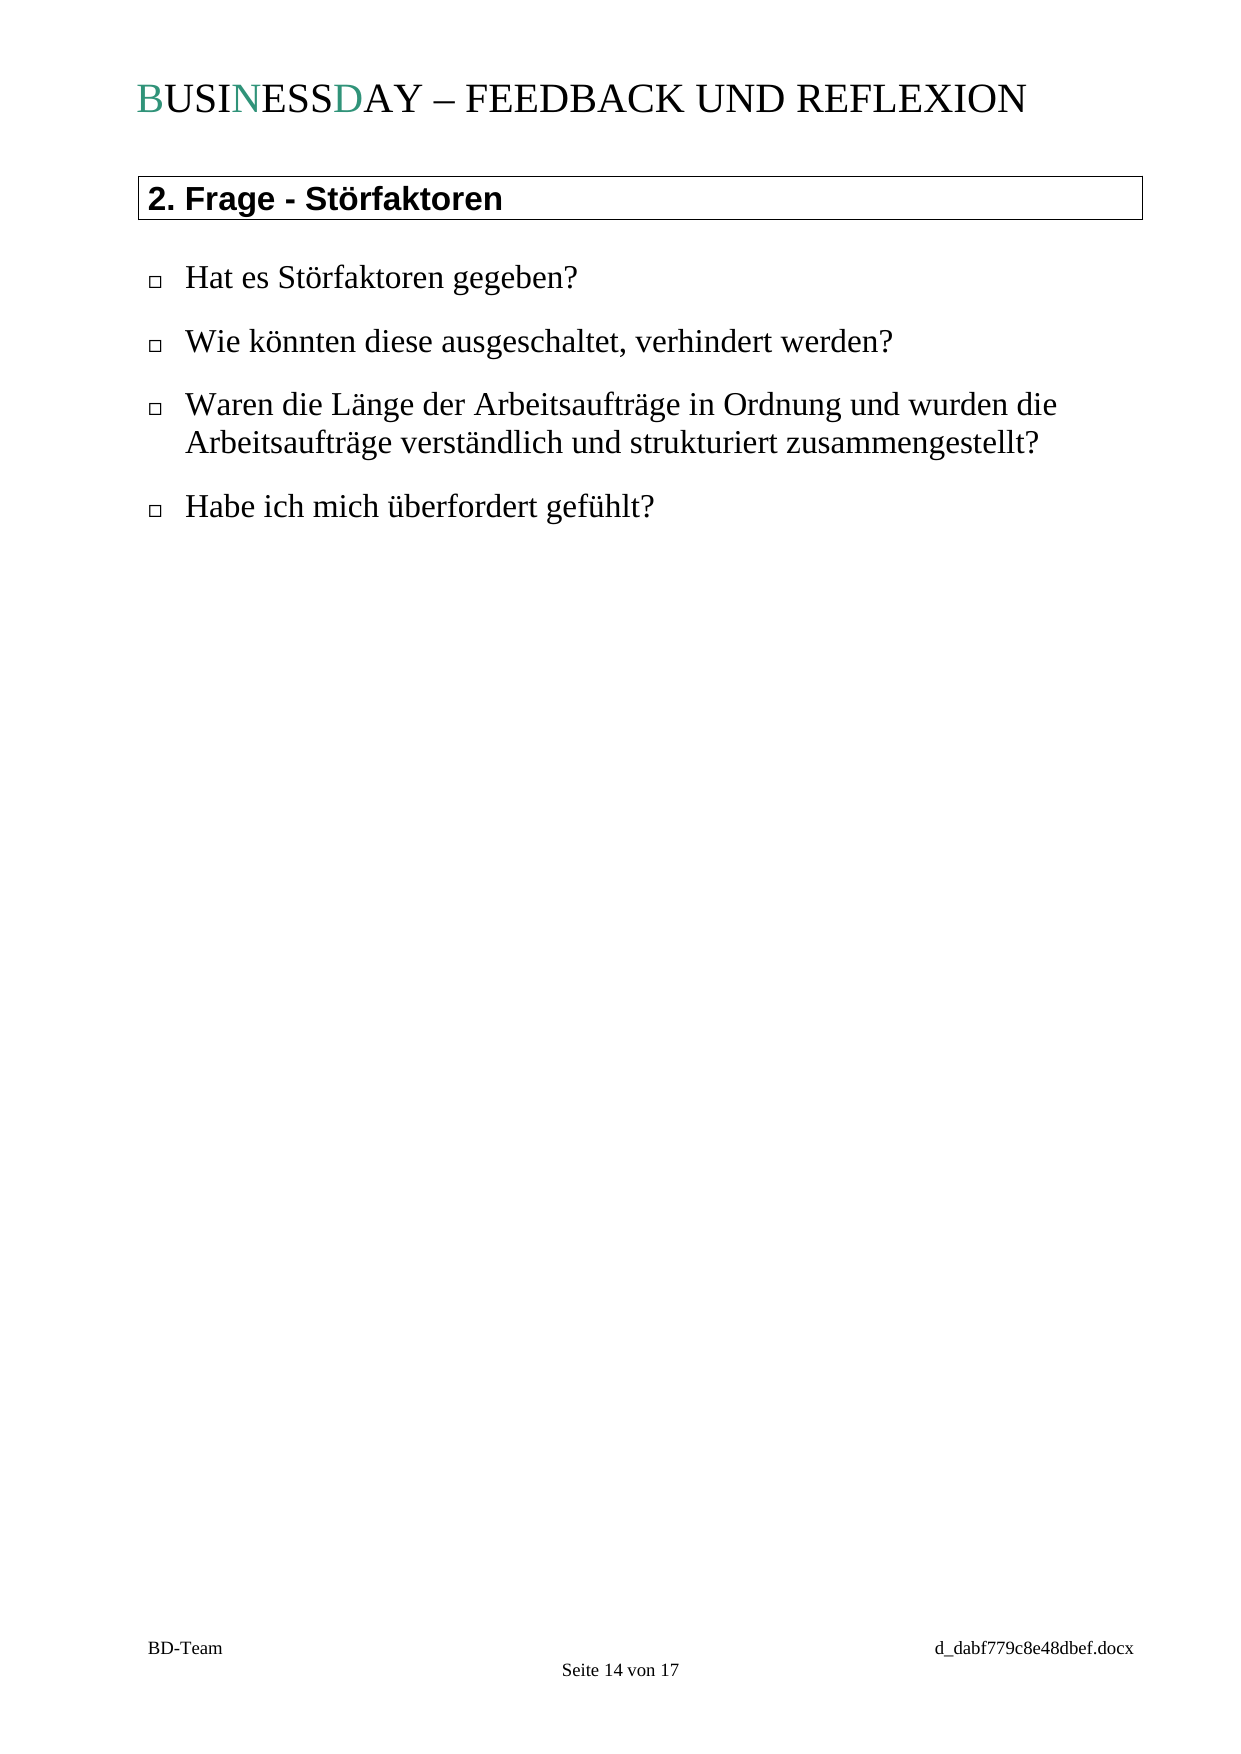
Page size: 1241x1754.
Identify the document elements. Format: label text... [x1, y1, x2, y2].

list Habe ich mich überfordert gefühlt? [148, 486, 1134, 524]
list Waren die Länge der Arbeitsaufträge in Ordnung und wurden die Arbeitsaufträge verständlich und strukturiert zusammengestellt? [148, 384, 1134, 461]
subtitle 2. Frage - Störfaktoren [139, 177, 1142, 219]
list Wie könnten diese ausgeschaltet, verhindert werden? [148, 321, 1134, 359]
list Hat es Störfaktoren gegeben? [148, 258, 1134, 296]
